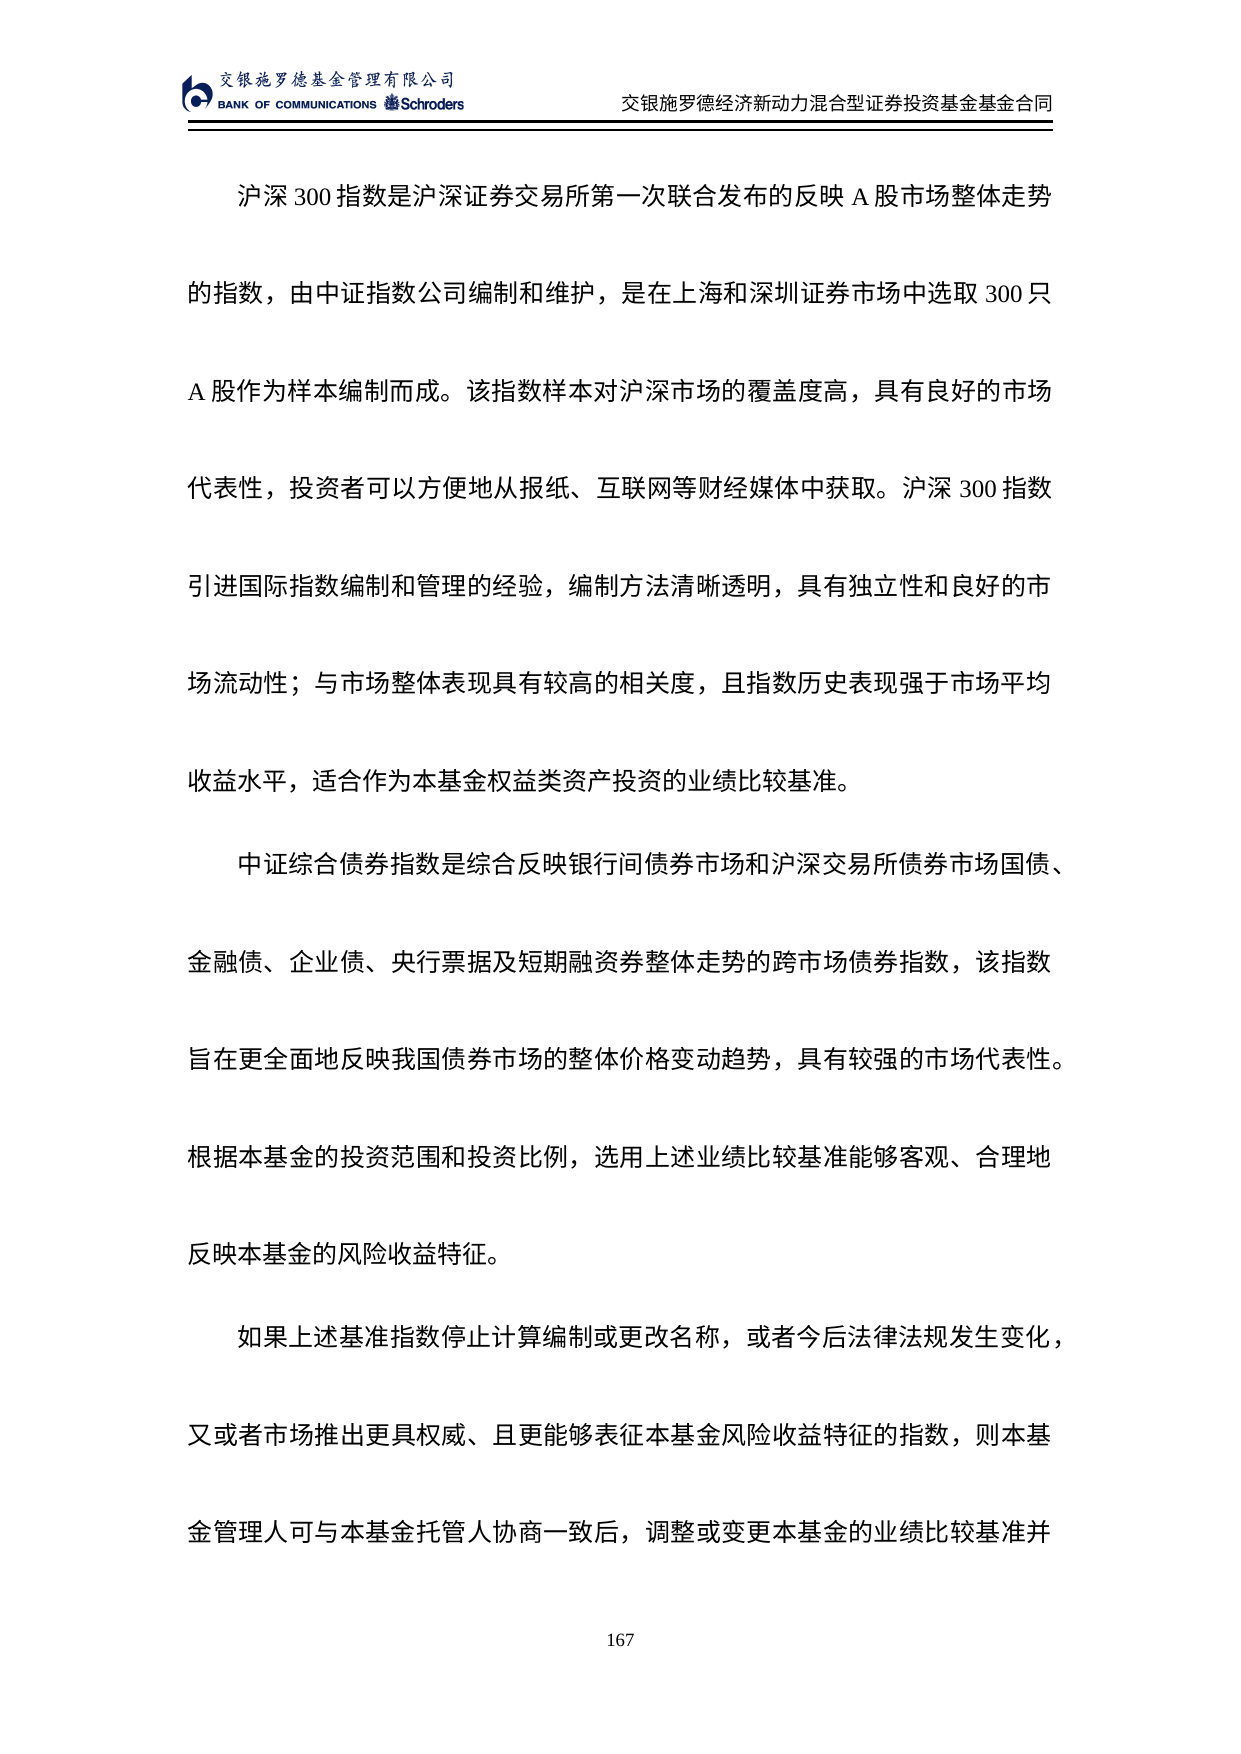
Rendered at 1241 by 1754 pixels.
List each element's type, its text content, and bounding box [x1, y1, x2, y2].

picture [182, 71, 464, 112]
text 沪深300指数是沪深证券交易所第一次联合发布的反映A股市场整体走势的指数，由中证指数公司编制和维护，是在上海和深圳证券市场中选取300只A股作为样本编制而成。该指数样本对沪深市场的覆盖度高，具有良好的市场代表性，投资者可以方便地从报纸、互联网等财经媒体中获取。沪深300指数引进国际指数编制和管理的经验，编制方法清晰透明，具有独立性和良好的市场流动性；与市场整体表现具有较高的相关度，且指数历史表现强于市场平均收益水平，适合作为本基金权益类资产投资的业绩比较基准。 [187, 162, 1053, 812]
text 中证综合债券指数是综合反映银行间债券市场和沪深交易所债券市场国债、金融债、企业债、央行票据及短期融资券整体走势的跨市场债券指数，该指数旨在更全面地反映我国债券市场的整体价格变动趋势，具有较强的市场代表性。根据本基金的投资范围和投资比例，选用上述业绩比较基准能够客观、合理地反映本基金的风险收益特征。 [187, 830, 1053, 1285]
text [187, 1303, 1053, 1563]
